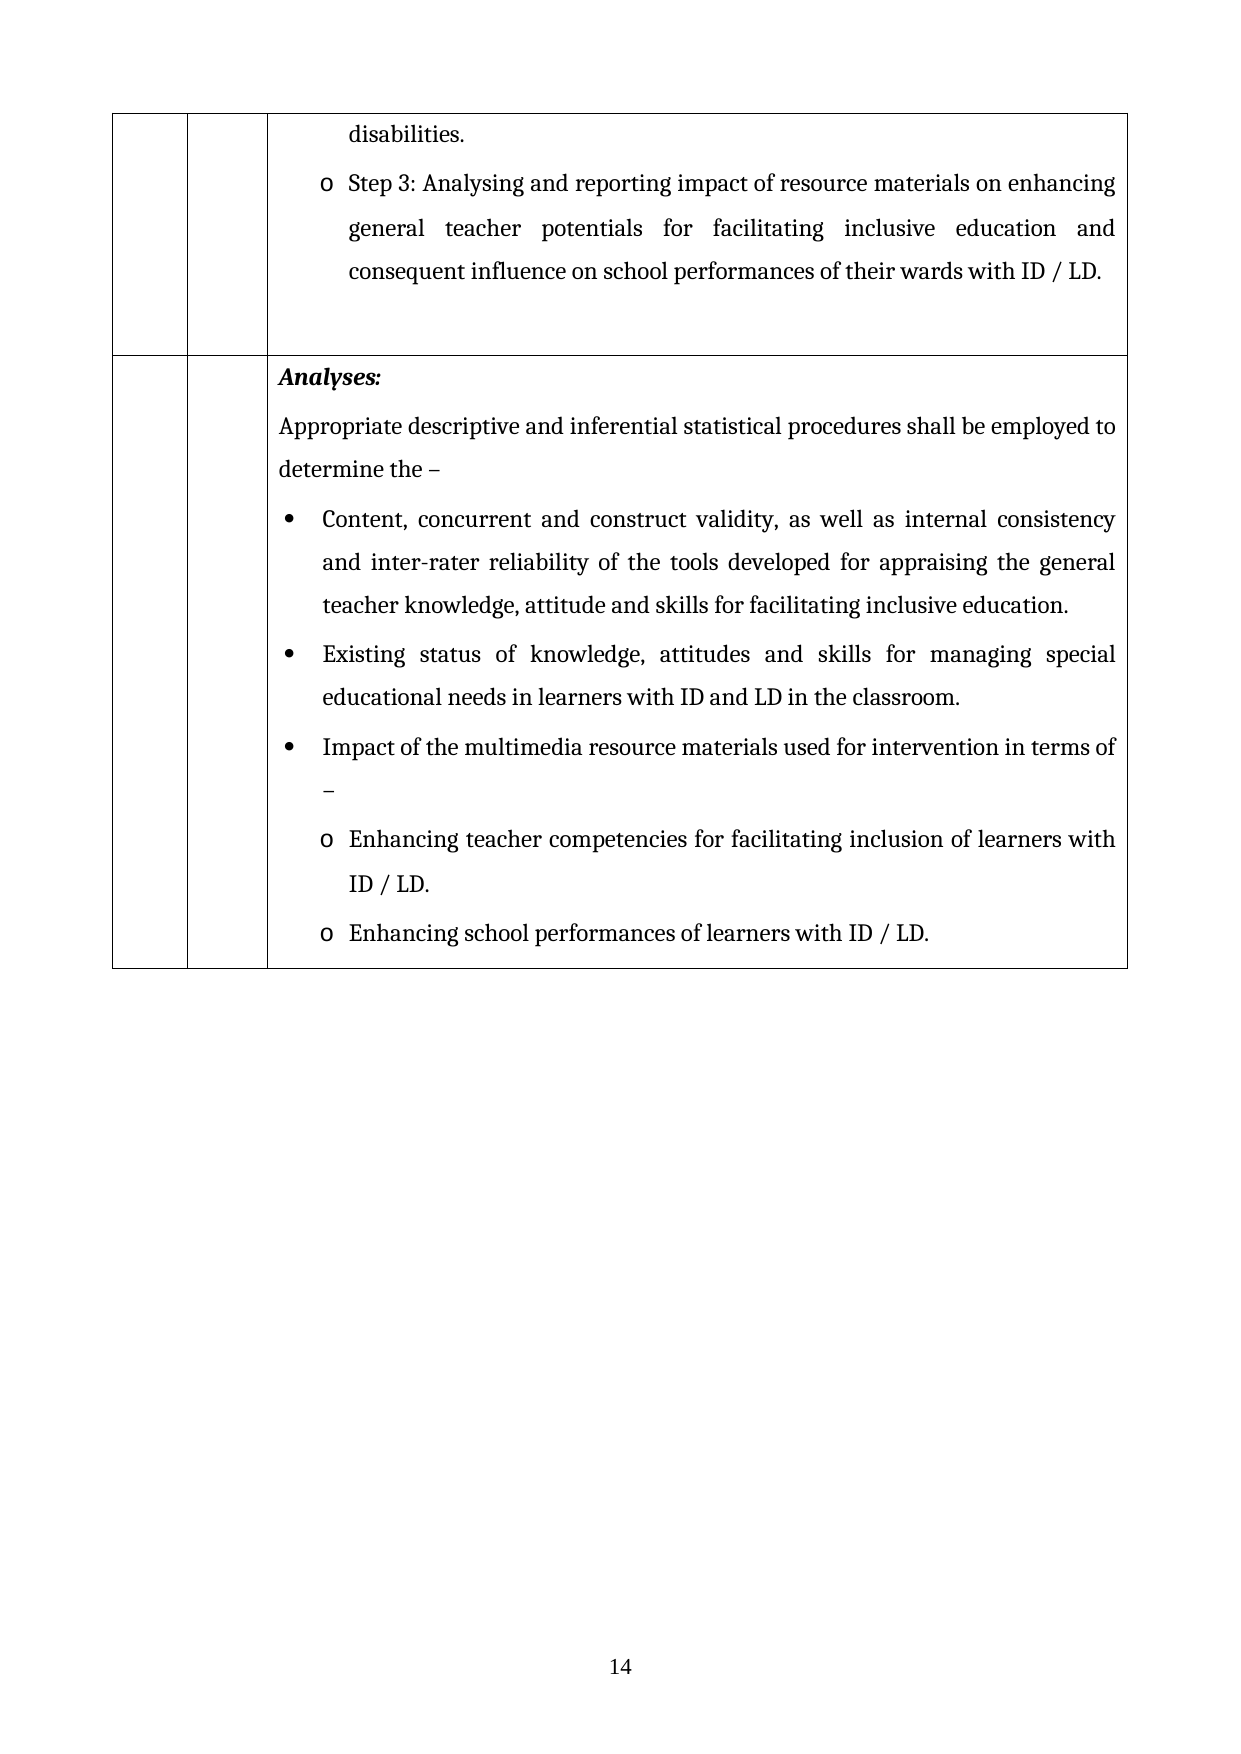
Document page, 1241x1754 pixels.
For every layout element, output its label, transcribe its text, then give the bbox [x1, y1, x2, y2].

table_cell [113, 356, 187, 968]
table_cell [188, 114, 267, 355]
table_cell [268, 114, 1127, 355]
table_cell [188, 356, 267, 968]
table_cell [113, 114, 187, 355]
table_cell Analyses: Appropriate descriptive and inferential statistical procedures shall be employed to determine the – Content, concurrent and construct validity, as well as internal consistency and inter-rater reliability of the tools developed for appraising the general teacher knowledge, attitude and skills for facilitating inclusive education. Existing status of knowledge, attitudes and skills for managing special educational needs in learners with ID and LD in the classroom. Impact of the multimedia resource materials used for intervention in terms of – Enhancing teacher competencies for facilitating inclusion of learners with ID / LD. Enhancing school performances of learners with ID / LD. [268, 356, 1127, 968]
